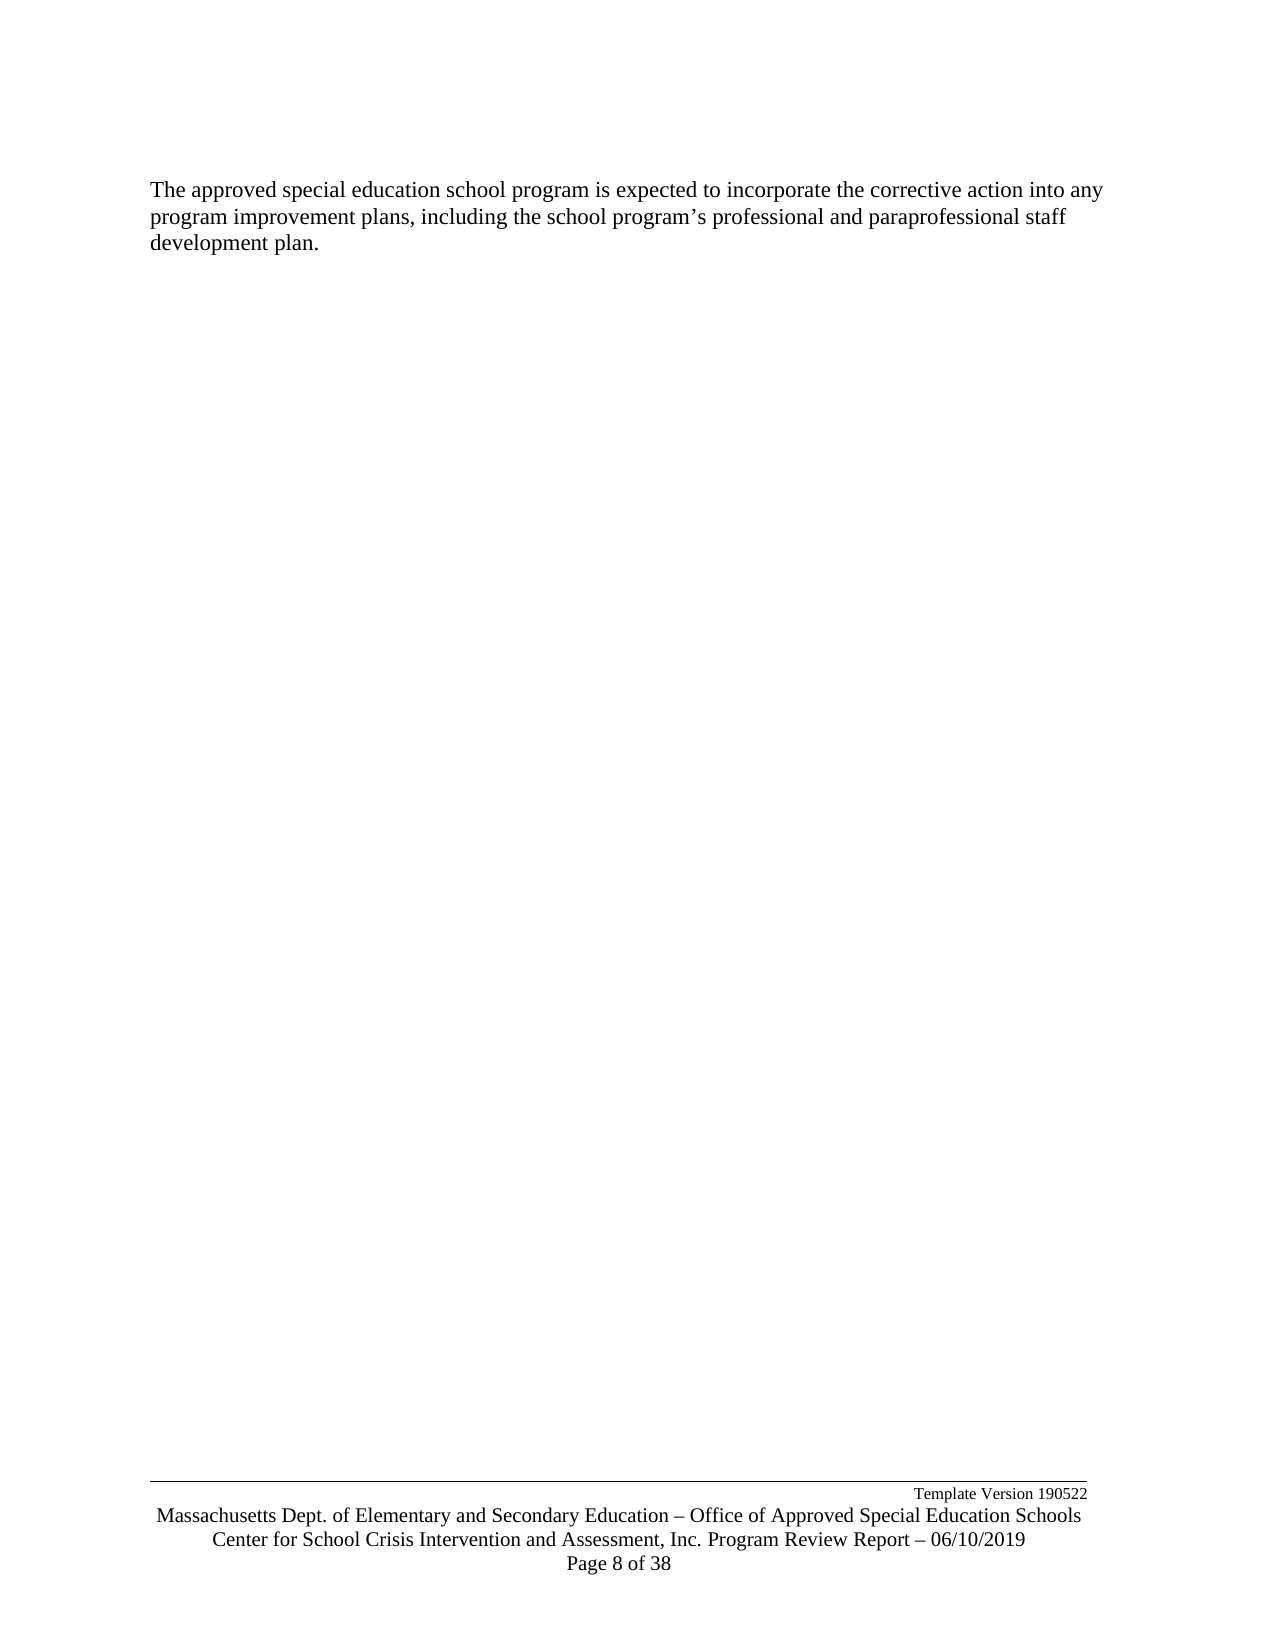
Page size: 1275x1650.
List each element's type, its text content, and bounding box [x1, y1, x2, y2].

text The approved special education school program is expected to incorporate the corrective action into any program improvement plans, including the school program’s professional and paraprofessional staff development plan. [150, 176, 1125, 255]
